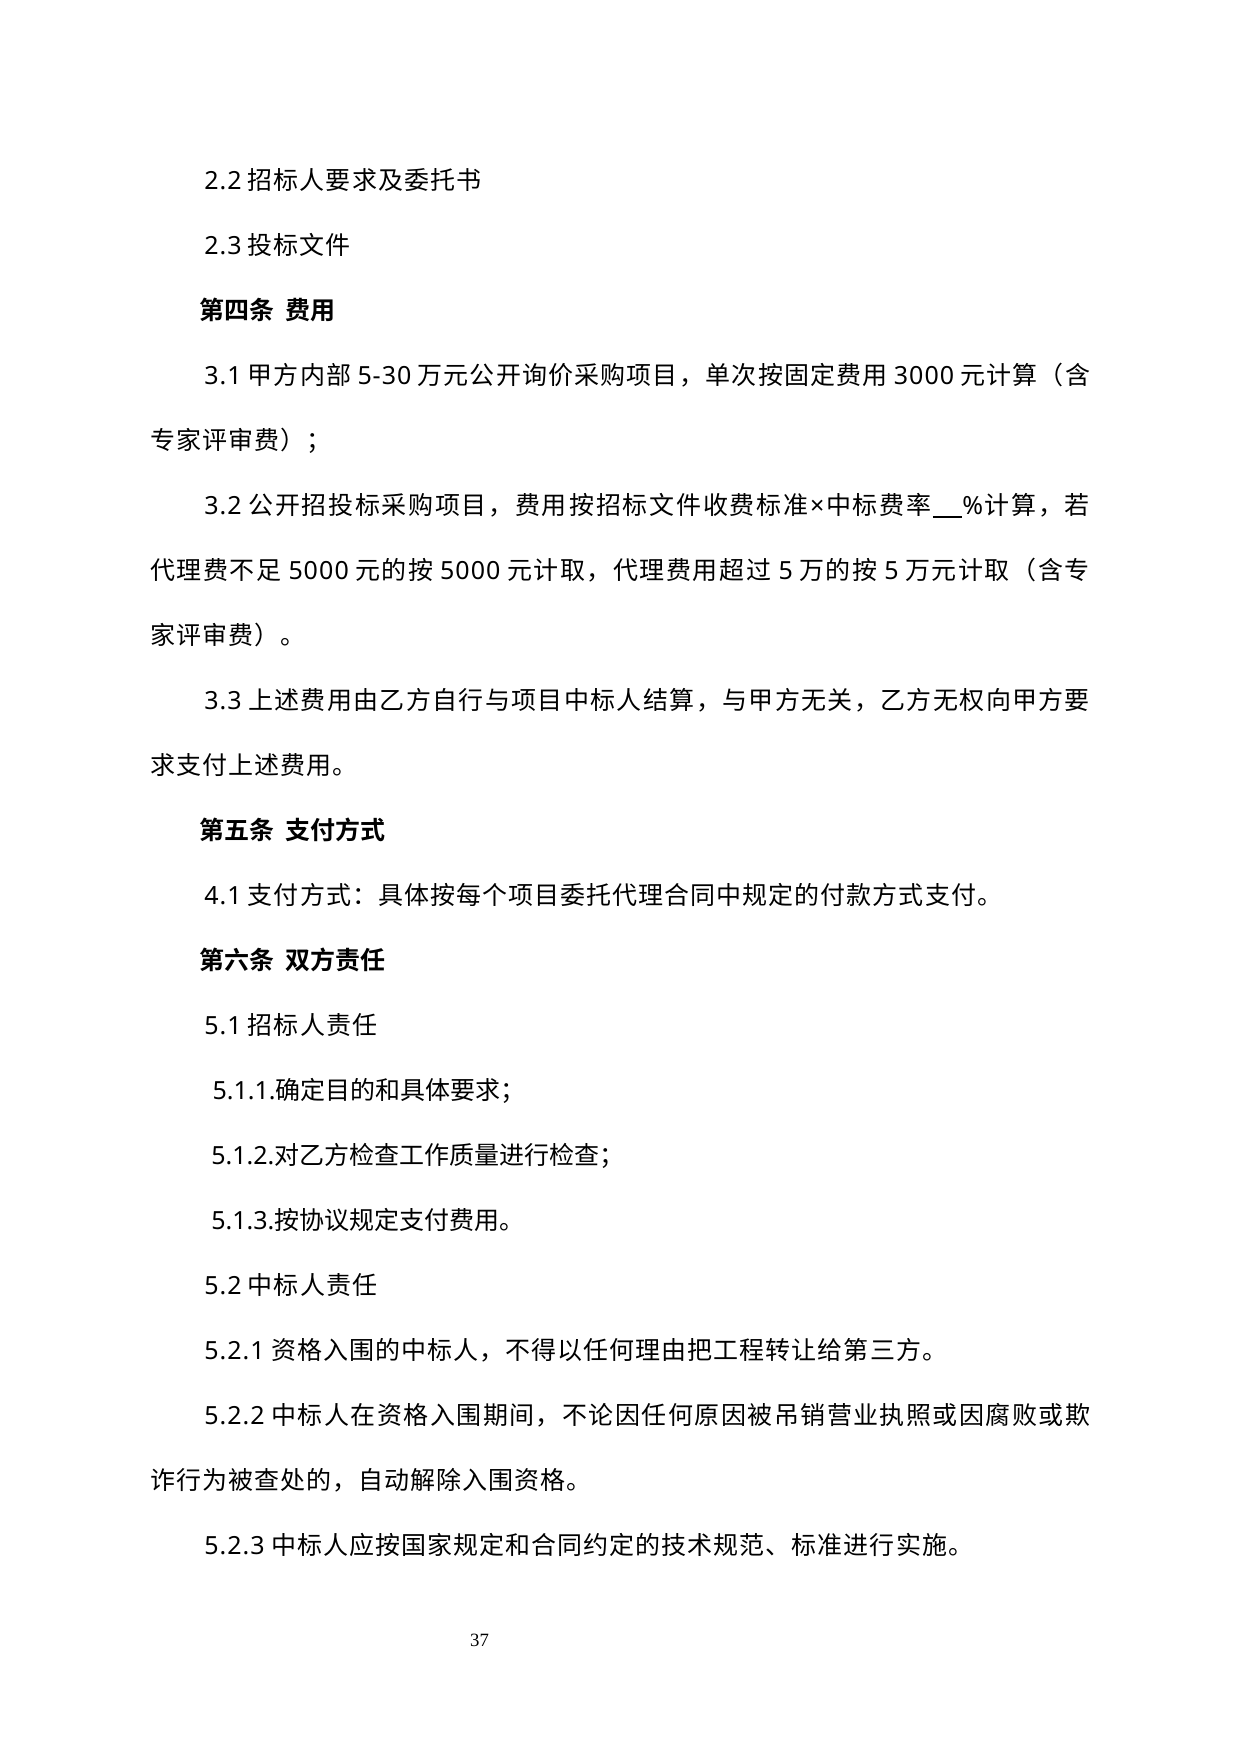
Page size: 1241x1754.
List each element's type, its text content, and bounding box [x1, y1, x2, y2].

text 第五条 支付方式 [150, 796, 1090, 861]
text 5.1招标人责任 [150, 991, 1090, 1056]
text 3.2公开招投标采购项目，费用按招标文件收费标准×中标费率 %计算，若代理费不足5000元的按5000元计取，代理费用超过5万的按5万元计取（含专家评审费）。 [150, 471, 1090, 666]
text 5.1.3.按协议规定支付费用。 [150, 1186, 1090, 1251]
text 4.1支付方式：具体按每个项目委托代理合同中规定的付款方式支付。 [150, 861, 1090, 926]
text 第四条 费用 [150, 276, 1090, 341]
text 5.2.1资格入围的中标人，不得以任何理由把工程转让给第三方。 [150, 1316, 1090, 1381]
text 3.1甲方内部5-30万元公开询价采购项目，单次按固定费用3000元计算（含专家评审费）； [150, 341, 1090, 471]
text 5.2.3中标人应按国家规定和合同约定的技术规范、标准进行实施。 [150, 1511, 1090, 1576]
text 5.2.2中标人在资格入围期间，不论因任何原因被吊销营业执照或因腐败或欺诈行为被查处的，自动解除入围资格。 [150, 1381, 1090, 1511]
text 2.2招标人要求及委托书 [150, 146, 1090, 211]
text 5.1.1.确定目的和具体要求； [150, 1056, 1090, 1121]
text 3.3上述费用由乙方自行与项目中标人结算，与甲方无关，乙方无权向甲方要求支付上述费用。 [150, 666, 1090, 796]
text 第六条 双方责任 [150, 926, 1090, 991]
text 5.1.2.对乙方检查工作质量进行检查； [150, 1121, 1090, 1186]
text 5.2中标人责任 [150, 1251, 1090, 1316]
text 2.3投标文件 [150, 211, 1090, 276]
